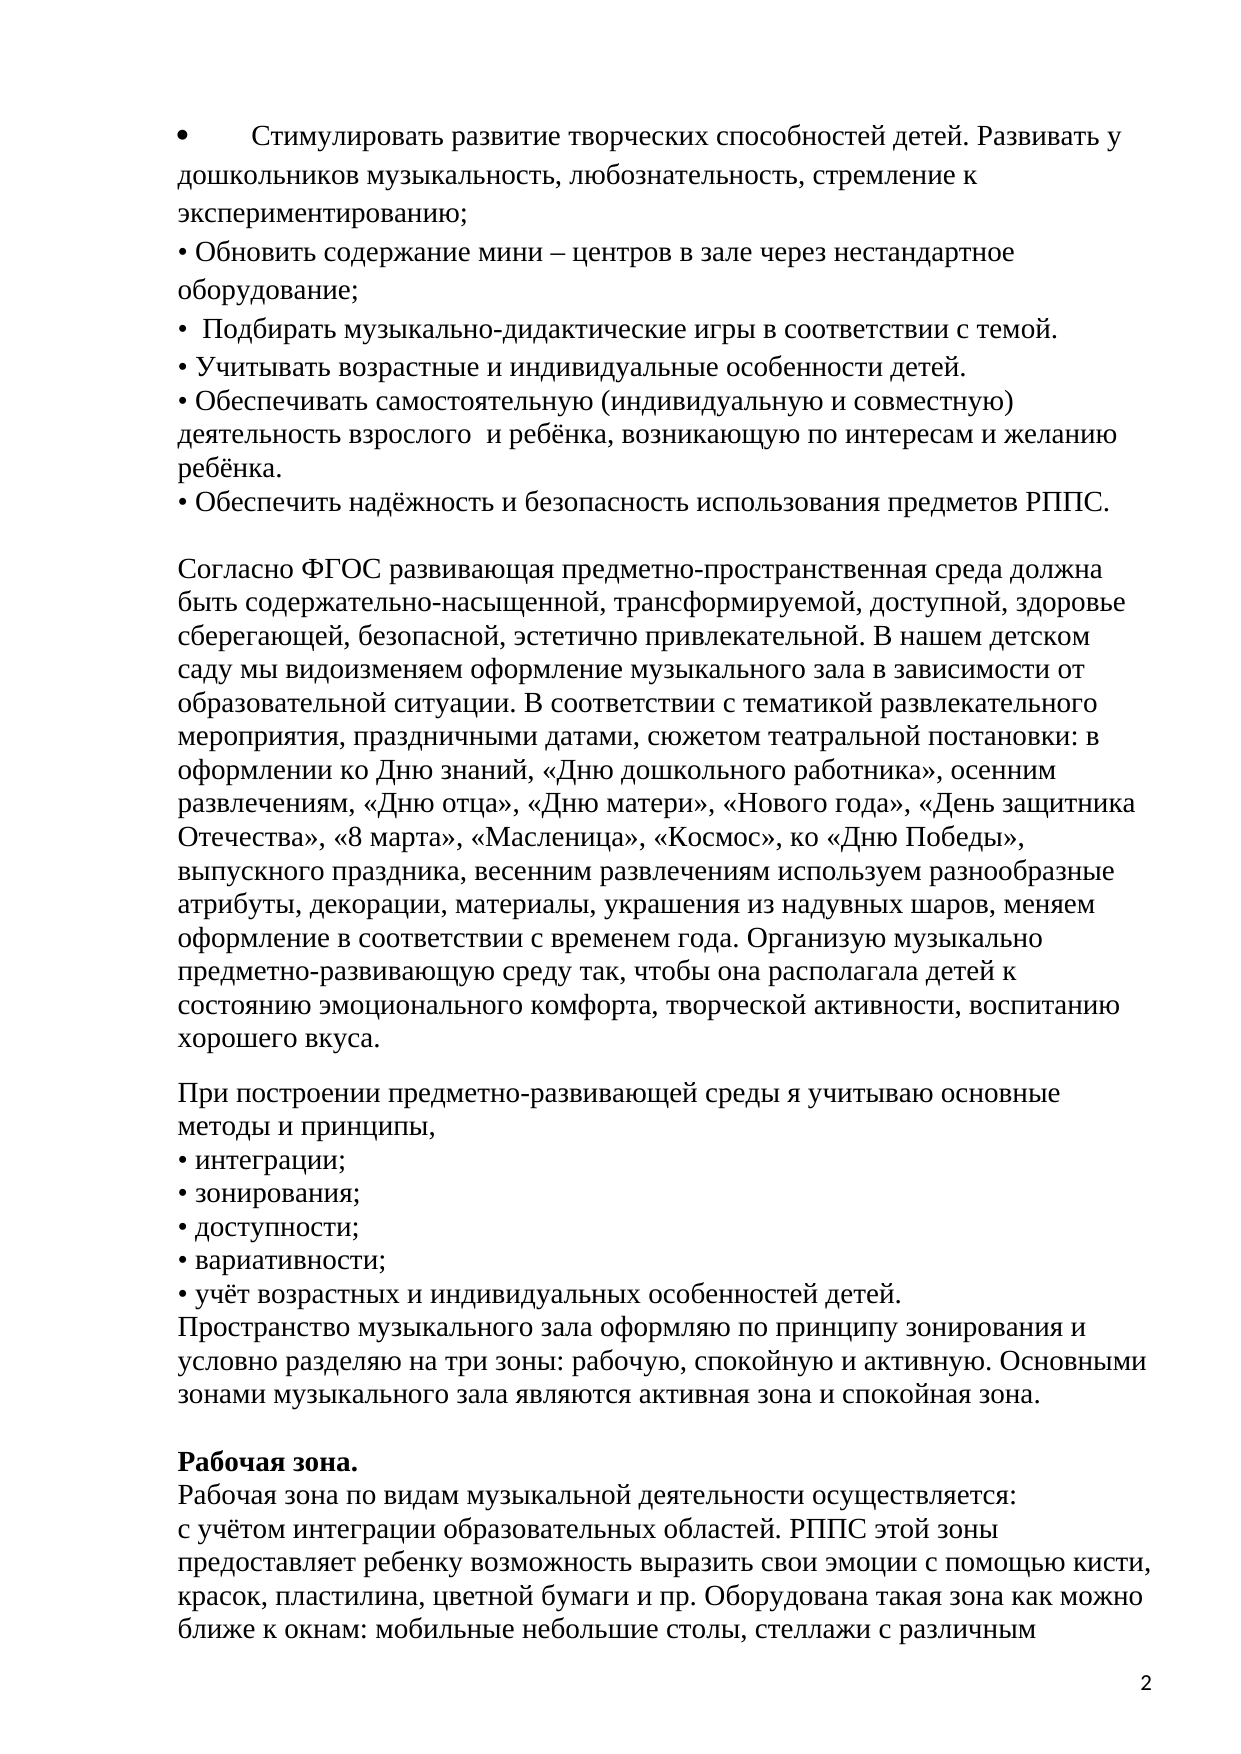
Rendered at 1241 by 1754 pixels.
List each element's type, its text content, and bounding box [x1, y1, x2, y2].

text При построении предметно-развивающей среды я учитываю основные методы и принципы, [177, 1075, 1152, 1142]
list Стимулировать развитие творческих способностей детей. Развивать у дошкольников музыкальность, любознательность, стремление к экспериментированию; [177, 118, 1152, 229]
text • учёт возрастных и индивидуальных особенностей детей. [177, 1276, 1152, 1309]
text • Обеспечить надёжность и безопасность использования предметов РППС. [177, 484, 1152, 517]
text Рабочая зона. [177, 1444, 1152, 1477]
text • зонирования; [177, 1175, 1152, 1209]
text • Обновить содержание мини – центров в зале через нестандартное оборудование; [177, 234, 1152, 306]
text Согласно ФГОС развивающая предметно-пространственная среда должна быть содержательно-насыщенной, трансформируемой, доступной, здоровье сберегающей, безопасной, эстетично привлекательной. В нашем детском саду мы видоизменяем оформление музыкального зала в зависимости от образовательной ситуации. В соответствии с тематикой развлекательного мероприятия, праздничными датами, сюжетом театральной постановки: в оформлении ко Дню знаний, «Дню дошкольного работника», осенним развлечениям, «Дню отца», «Дню матери», «Нового года», «День защитника Отечества», «8 марта», «Масленица», «Космос», ко «Дню Победы», выпускного праздника, весенним развлечениям используем разнообразные атрибуты, декорации, материалы, украшения из надувных шаров, меняем оформление в соответствии с временем года. Организую музыкально предметно-развивающую среду так, чтобы она располагала детей к состоянию эмоционального комфорта, творческой активности, воспитанию хорошего вкуса. [177, 551, 1152, 1054]
text • Учитывать возрастные и индивидуальные особенности детей. [177, 349, 1152, 383]
text Пространство музыкального зала оформляю по принципу зонирования и условно разделяю на три зоны: рабочую, спокойную и активную. Основными зонами музыкального зала являются активная зона и спокойная зона. [177, 1309, 1152, 1410]
text • интеграции; [177, 1142, 1152, 1175]
text • вариативности; [177, 1242, 1152, 1276]
text • Подбирать музыкально-дидактические игры в соответствии с темой. [177, 311, 1152, 344]
text Рабочая зона по видам музыкальной деятельности осуществляется: [177, 1477, 1152, 1511]
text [177, 1511, 1152, 1645]
text • доступности; [177, 1209, 1152, 1242]
text • Обеспечивать самостоятельную (индивидуальную и совместную) деятельность взрослого и ребёнка, возникающую по интересам и желанию ребёнка. [177, 383, 1152, 484]
